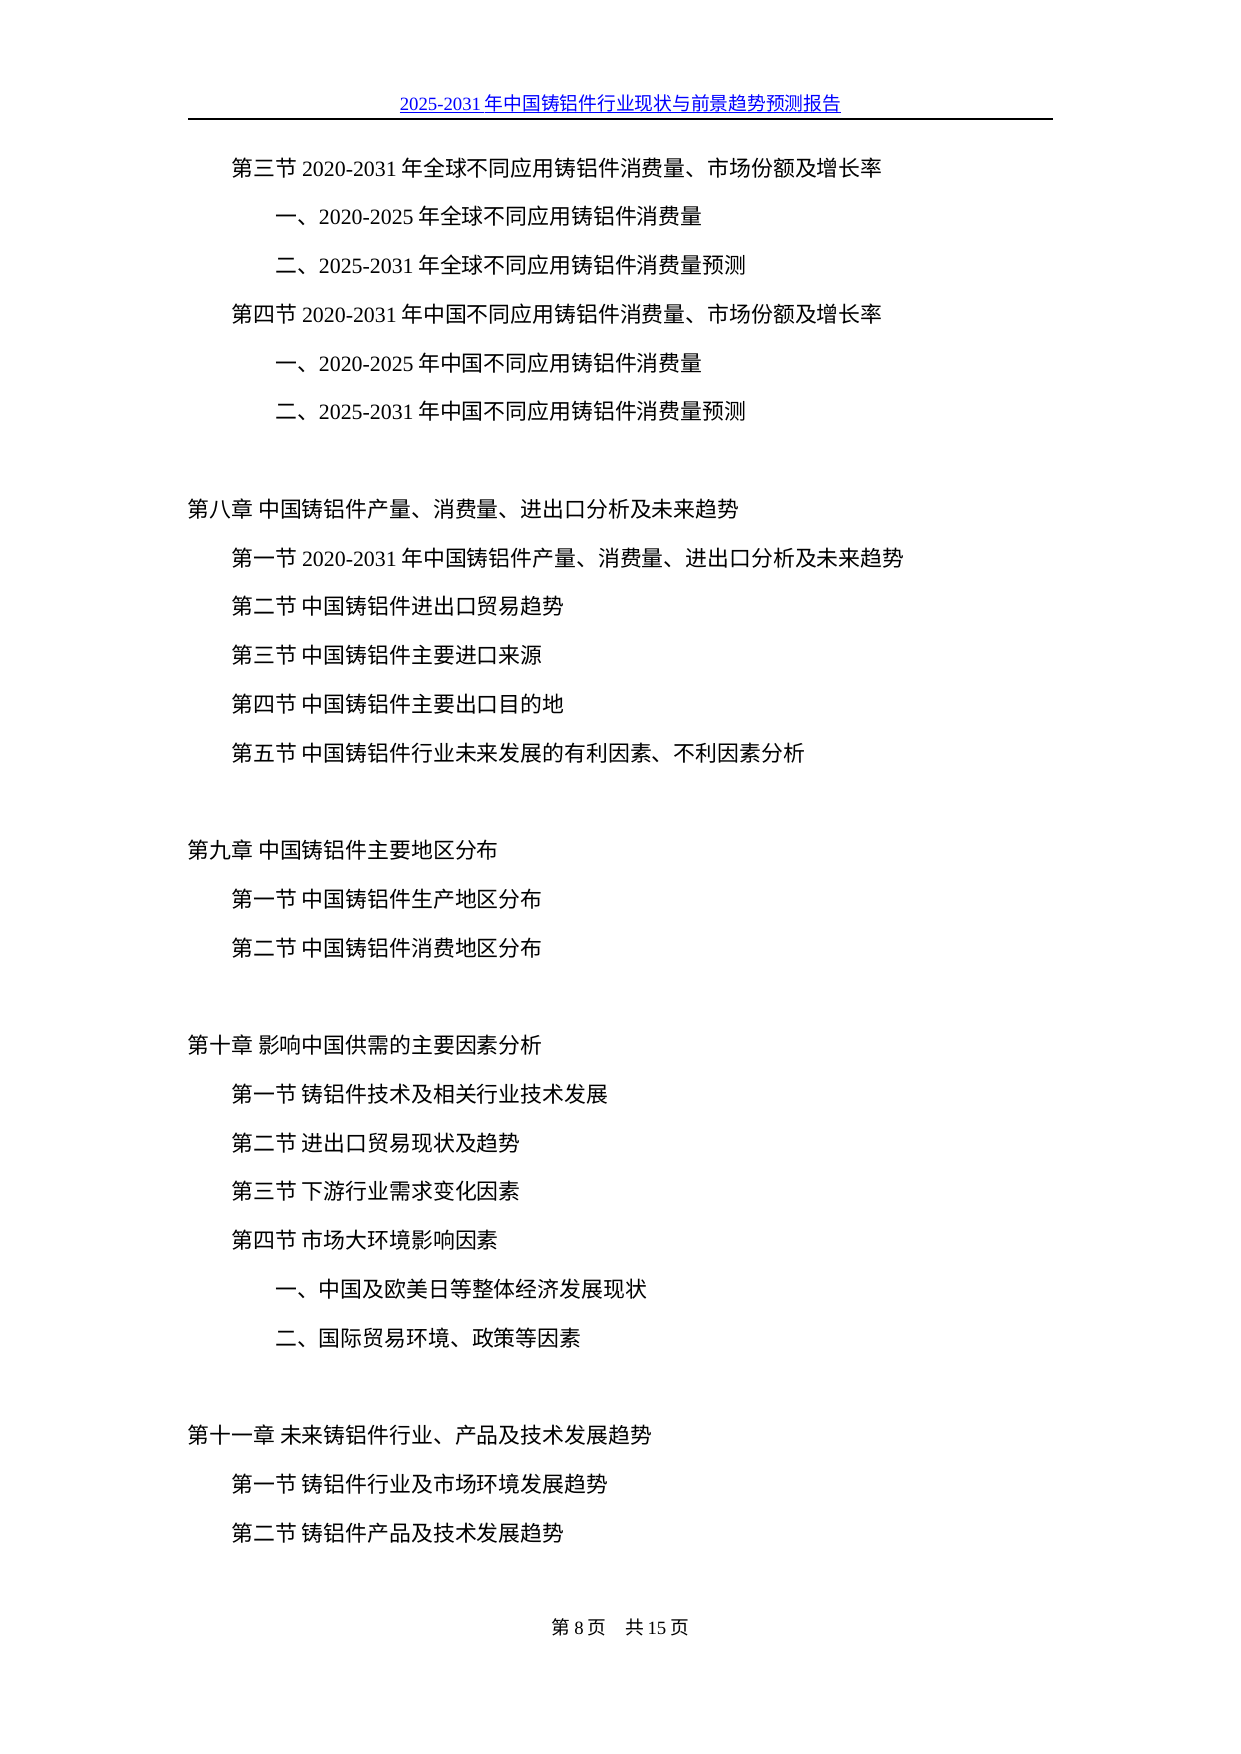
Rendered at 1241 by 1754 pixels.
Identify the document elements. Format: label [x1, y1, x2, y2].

text [187, 150, 1053, 1548]
